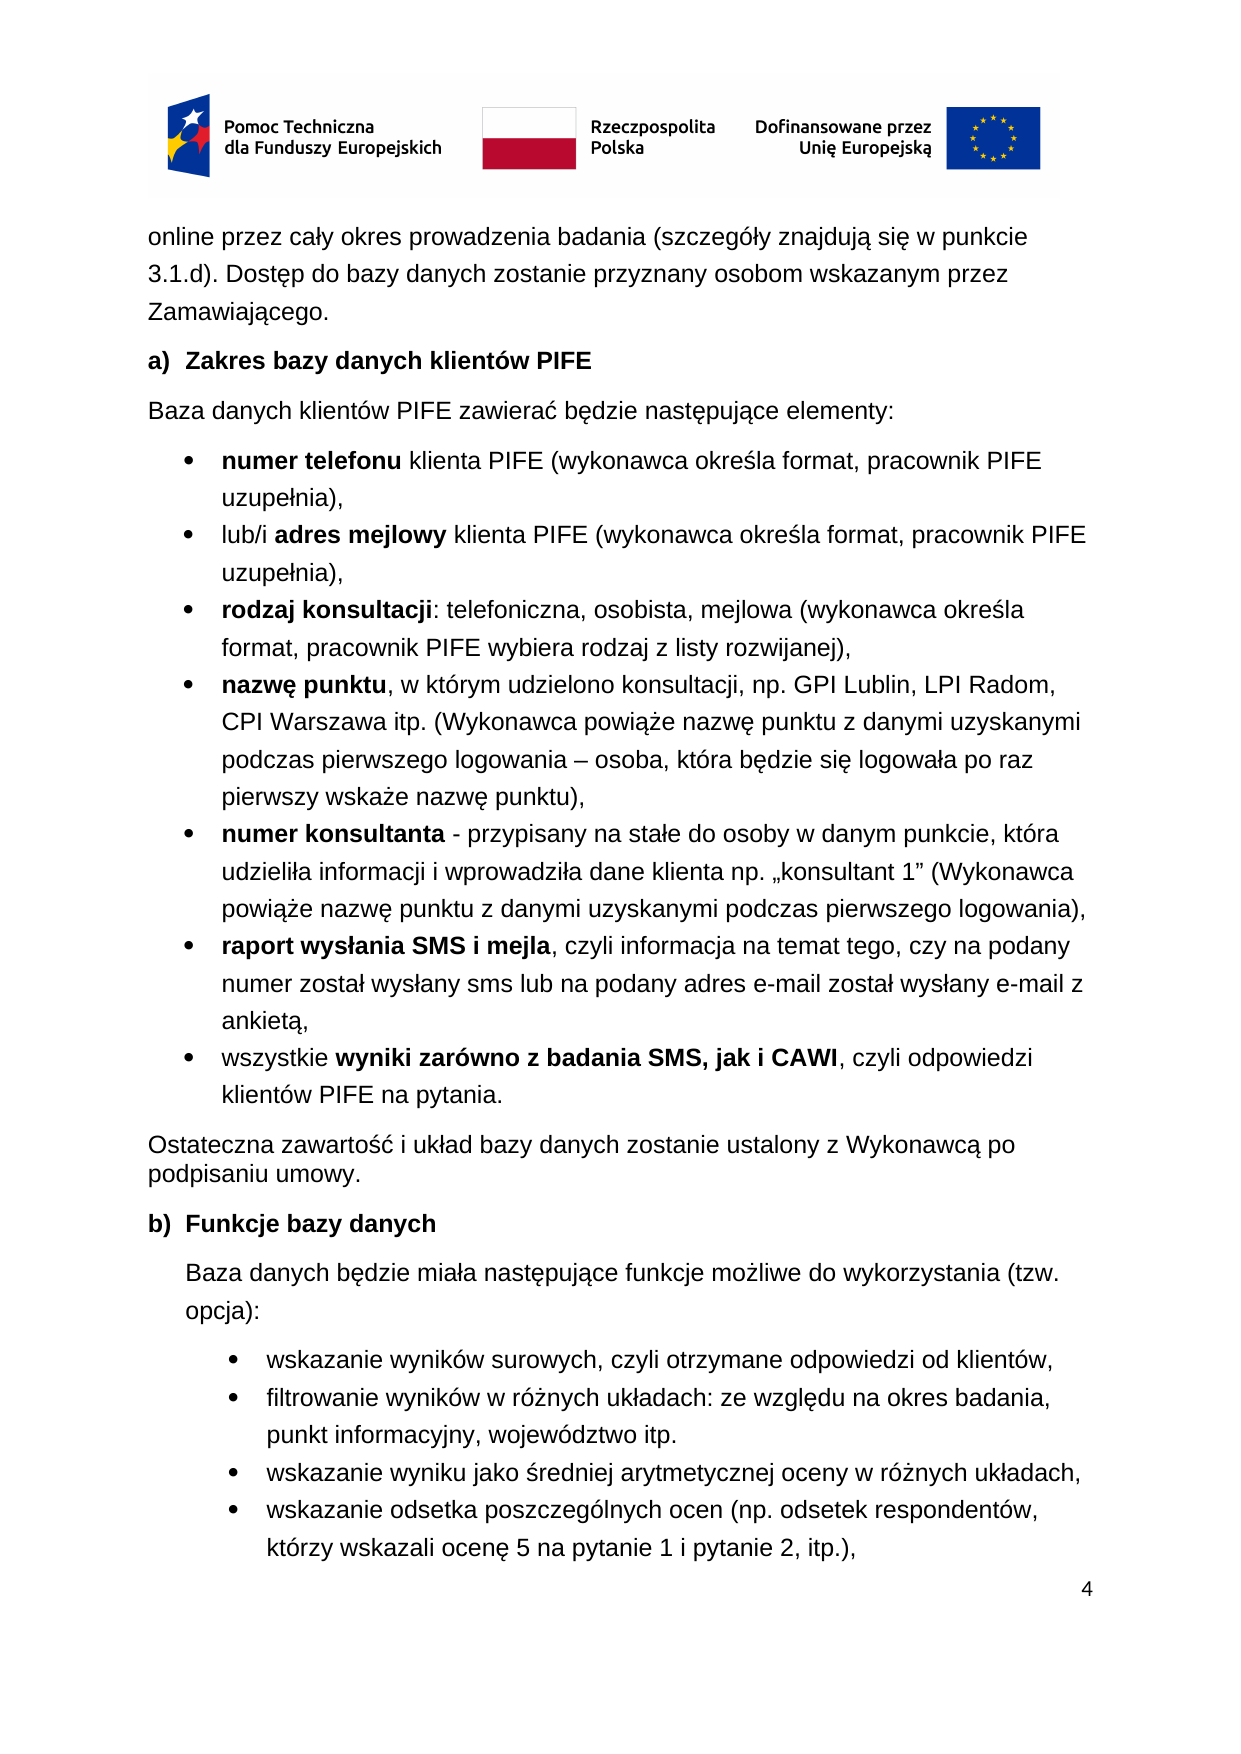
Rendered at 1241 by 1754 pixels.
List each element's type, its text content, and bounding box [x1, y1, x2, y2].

list numer konsultanta - przypisany na stałe do osoby w danym punkcie, która udzieliła informacji i wprowadziła dane klienta np. „konsultant 1” (Wykonawca powiąże nazwę punktu z danymi uzyskanymi podczas pierwszego logowania), [184, 819, 1093, 923]
list rodzaj konsultacji: telefoniczna, osobista, mejlowa (wykonawca określa format, pracownik PIFE wybiera rodzaj z listy rozwijanej), [184, 595, 1093, 661]
text Ostateczna zawartość i układ bazy danych zostanie ustalony z Wykonawcą po podpisaniu umowy. [148, 1130, 1093, 1188]
list wskazanie odsetka poszczególnych ocen (np. odsetek respondentów, którzy wskazali ocenę 5 na pytanie 1 i pytanie 2, itp.), [229, 1495, 1093, 1561]
text Baza danych będzie miała następujące funkcje możliwe do wykorzystania (tzw. opcja): [185, 1258, 1093, 1324]
text Baza danych klientów PIFE zawierać będzie następujące elementy: [148, 396, 1093, 425]
list filtrowanie wyników w różnych układach: ze względu na okres badania, punkt informacyjny, województwo itp. [229, 1383, 1093, 1449]
list lub/i adres mejlowy klienta PIFE (wykonawca określa format, pracownik PIFE uzupełnia), [184, 521, 1093, 587]
picture [147, 73, 1060, 198]
list raport wysłania SMS i mejla, czyli informacja na temat tego, czy na podany numer został wysłany sms lub na podany adres e-mail został wysłany e-mail z ankietą, [184, 931, 1093, 1034]
list Funkcje bazy danych [148, 1209, 1093, 1237]
list Zakres bazy danych klientów PIFE [148, 346, 1093, 375]
list numer telefonu klienta PIFE (wykonawca określa format, pracownik PIFE uzupełnia), [184, 446, 1093, 512]
list wskazanie wyników surowych, czyli otrzymane odpowiedzi od klientów, [229, 1346, 1093, 1374]
list wskazanie wyniku jako średniej arytmetycznej oceny w różnych układach, [229, 1458, 1093, 1487]
list wszystkie wyniki zarówno z badania SMS, jak i CAWI, czyli odpowiedzi klientów PIFE na pytania. [184, 1043, 1093, 1109]
list nazwę punktu, w którym udzielono konsultacji, np. GPI Lublin, LPI Radom, CPI Warszawa itp. (Wykonawca powiąże nazwę punktu z danymi uzyskanymi podczas pierwszego logowania – osoba, która będzie się logowała po raz pierwszy wskaże nazwę punktu), [184, 670, 1093, 811]
